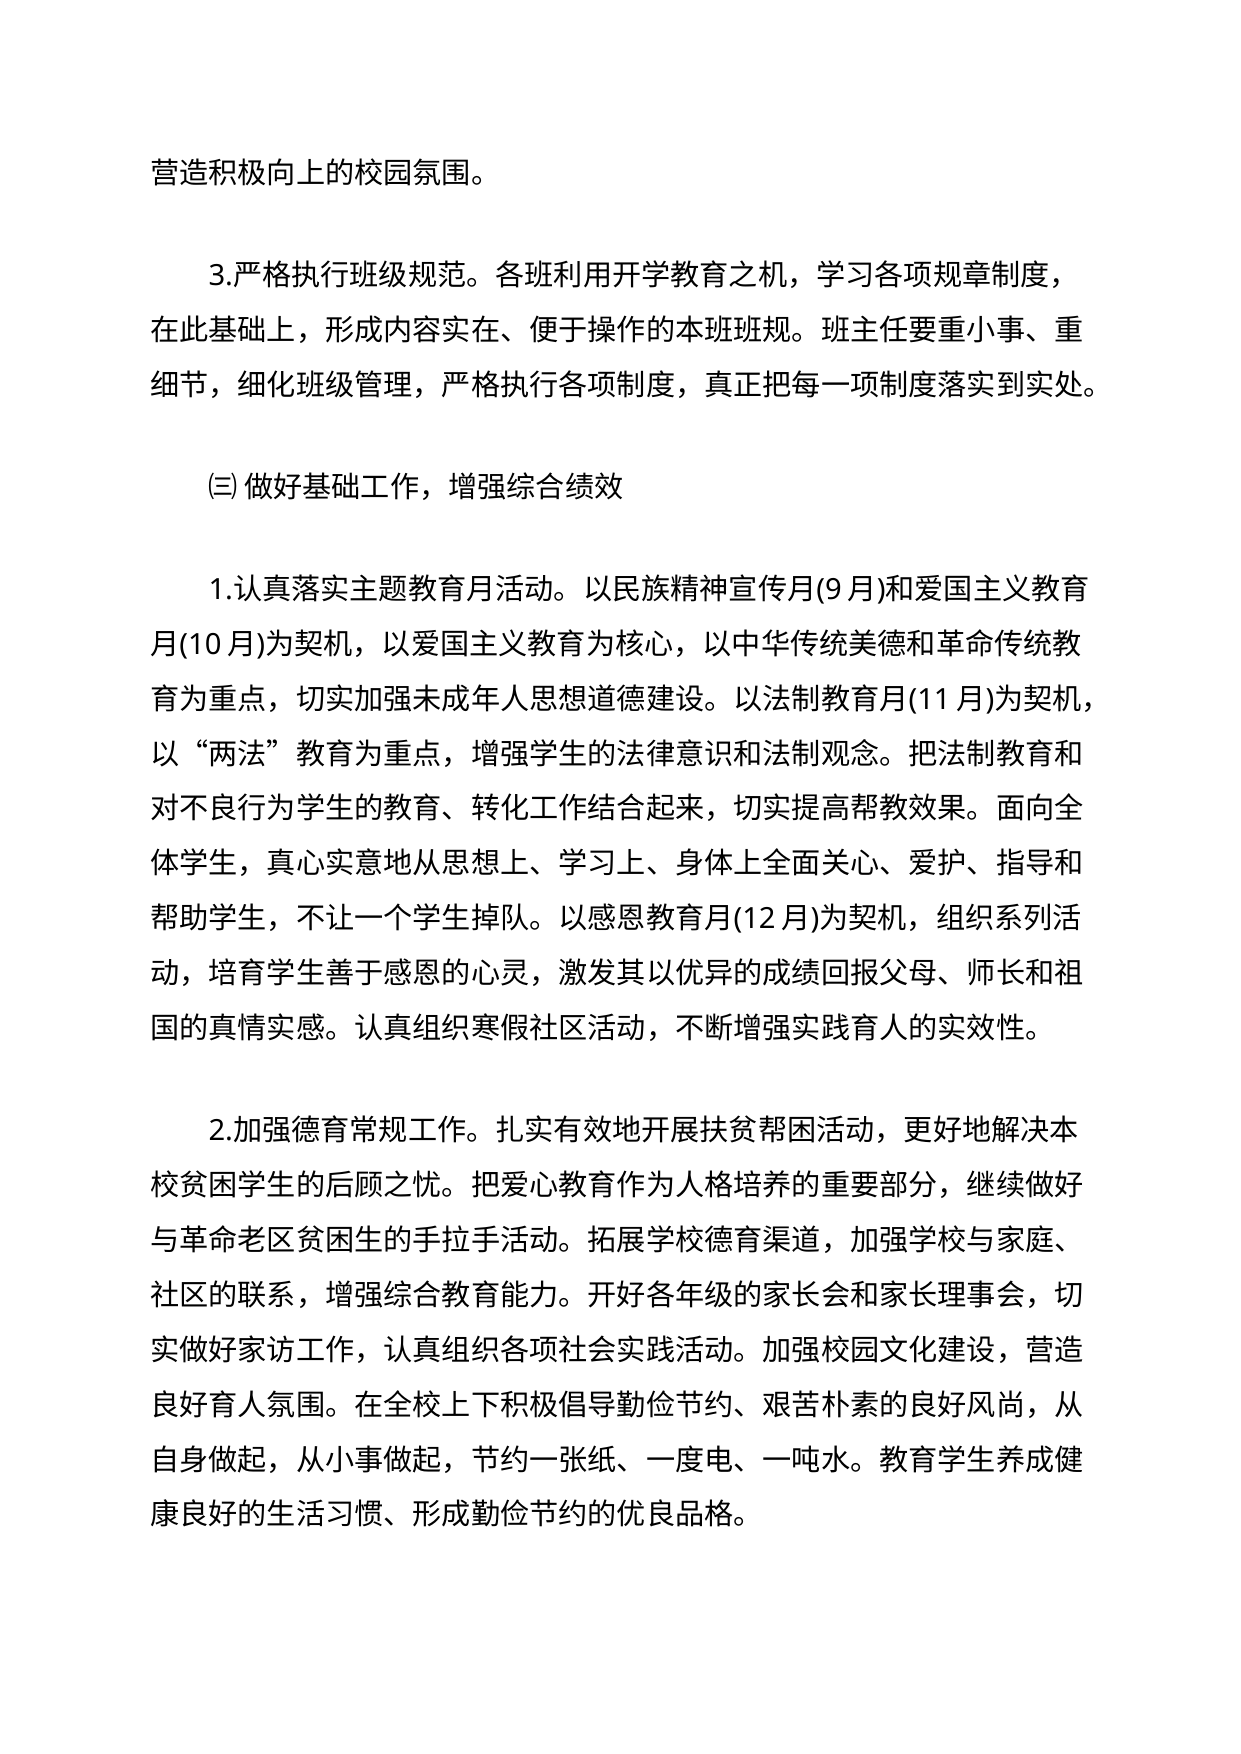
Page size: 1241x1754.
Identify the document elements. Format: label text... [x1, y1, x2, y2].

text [150, 150, 1090, 192]
text ㈢ 做好基础工作，增强综合绩效 [150, 463, 1090, 506]
text 1.认真落实主题教育月活动。以民族精神宣传月(9月)和爱国主义教育月(10月)为契机，以爱国主义教育为核心，以中华传统美德和革命传统教育为重点，切实加强未成年人思想道德建设。以法制教育月(11月)为契机，以“两法”教育为重点，增强学生的法律意识和法制观念。把法制教育和对不良行为学生的教育、转化工作结合起来，切实提高帮教效果。面向全体学生，真心实意地从思想上、学习上、身体上全面关心、爱护、指导和帮助学生，不让一个学生掉队。以感恩教育月(12月)为契机，组织系列活动，培育学生善于感恩的心灵，激发其以优异的成绩回报父母、师长和祖国的真情实感。认真组织寒假社区活动，不断增强实践育人的实效性。 [150, 565, 1090, 1047]
text 2.加强德育常规工作。扎实有效地开展扶贫帮困活动，更好地解决本校贫困学生的后顾之忧。把爱心教育作为人格培养的重要部分，继续做好与革命老区贫困生的手拉手活动。拓展学校德育渠道，加强学校与家庭、社区的联系，增强综合教育能力。开好各年级的家长会和家长理事会，切实做好家访工作，认真组织各项社会实践活动。加强校园文化建设，营造良好育人氛围。在全校上下积极倡导勤俭节约、艰苦朴素的良好风尚，从自身做起，从小事做起，节约一张纸、一度电、一吨水。教育学生养成健康良好的生活习惯、形成勤俭节约的优良品格。 [150, 1107, 1090, 1533]
text 3.严格执行班级规范。各班利用开学教育之机，学习各项规章制度，在此基础上，形成内容实在、便于操作的本班班规。班主任要重小事、重细节，细化班级管理，严格执行各项制度，真正把每一项制度落实到实处。 [150, 252, 1090, 404]
